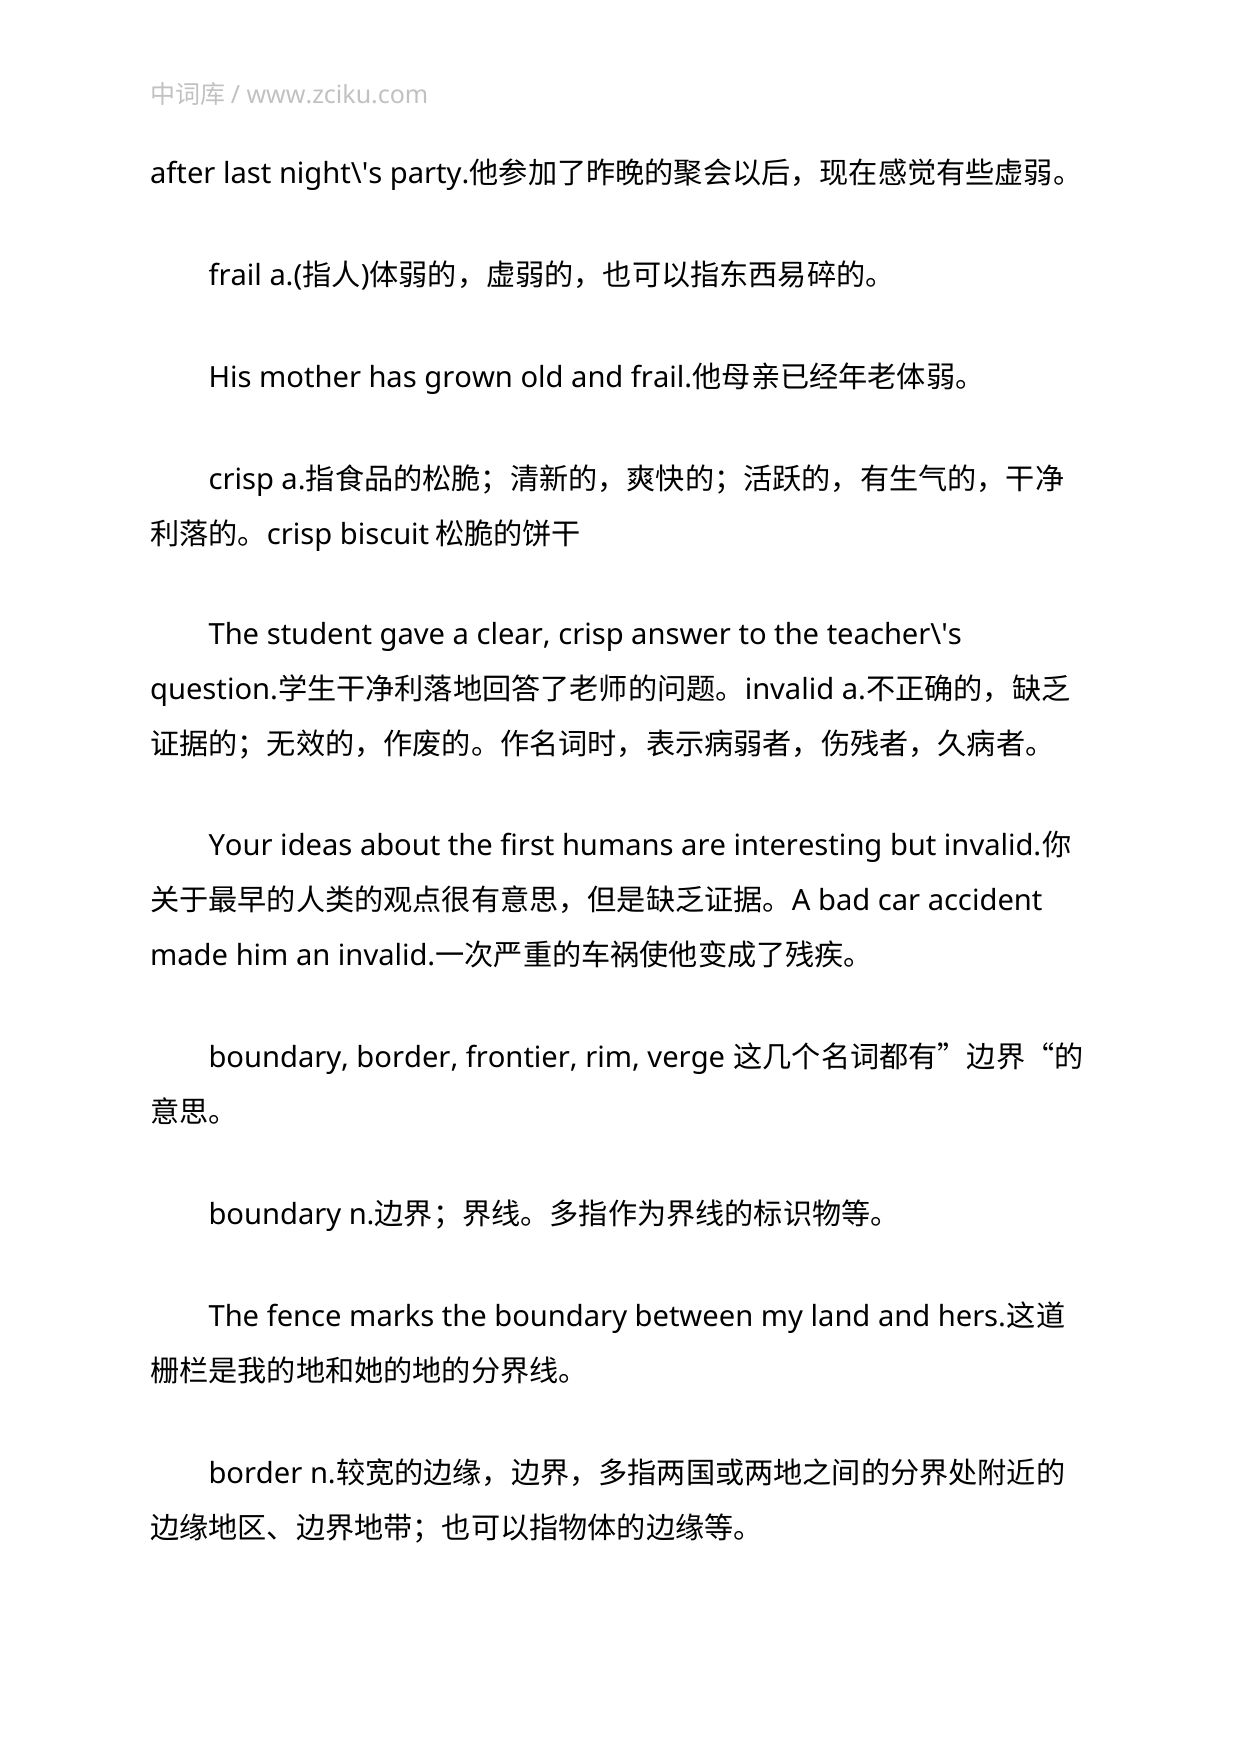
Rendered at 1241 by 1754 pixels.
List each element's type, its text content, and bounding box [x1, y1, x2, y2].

text crisp a.指食品的松脆；清新的，爽快的；活跃的，有生气的，干净利落的。crisp biscuit松脆的饼干 [150, 456, 1090, 553]
text Your ideas about the first humans are interesting but invalid.你关于最早的人类的观点很有意思，但是缺乏证据。A bad car accident made him an invalid.一次严重的车祸使他变成了残疾。 [150, 822, 1090, 974]
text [150, 150, 1090, 192]
text boundary n.边界；界线。多指作为界线的标识物等。 [150, 1191, 1090, 1233]
text border n.较宽的边缘，边界，多指两国或两地之间的分界处附近的边缘地区、边界地带；也可以指物体的边缘等。 [150, 1449, 1090, 1547]
text frail a.(指人)体弱的，虚弱的，也可以指东西易碎的。 [150, 252, 1090, 294]
text The fence marks the boundary between my land and hers.这道栅栏是我的地和她的地的分界线。 [150, 1293, 1090, 1390]
text The student gave a clear, crisp answer to the teacher\'s question.学生干净利落地回答了老师的问题。invalid a.不正确的，缺乏证据的；无效的，作废的。作名词时，表示病弱者，伤残者，久病者。 [150, 613, 1090, 762]
text boundary, border, frontier, rim, verge 这几个名词都有”边界“的意思。 [150, 1034, 1090, 1131]
text His mother has grown old and frail.他母亲已经年老体弱。 [150, 354, 1090, 396]
